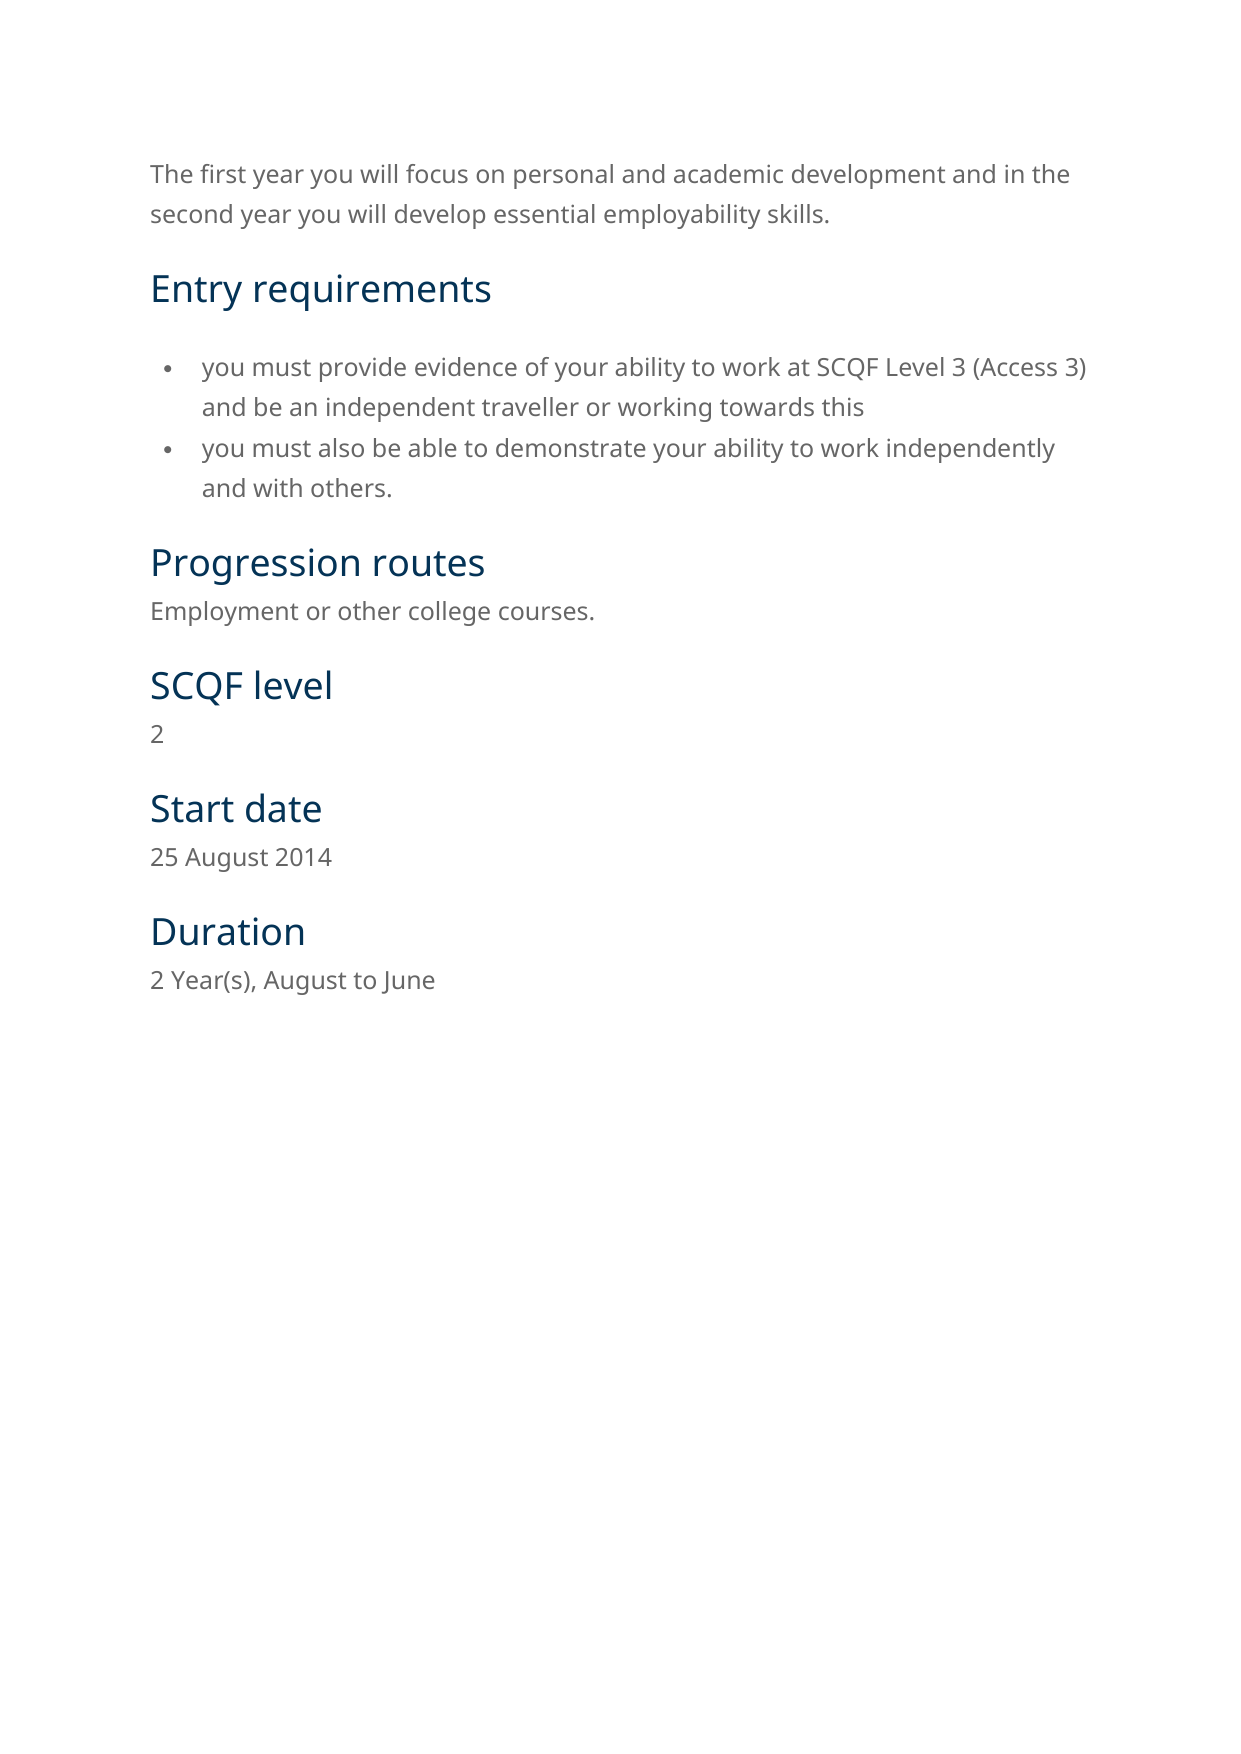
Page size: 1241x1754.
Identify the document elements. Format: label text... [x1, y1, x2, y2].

text Employment or other college courses. [150, 587, 1090, 628]
text 25 August 2014 [150, 833, 1090, 874]
text Duration [150, 905, 1090, 956]
list you must also be able to demonstrate your ability to work independently and with others. [164, 424, 1090, 505]
text Progression routes [150, 536, 1090, 587]
text 2 Year(s), August to June [150, 956, 1090, 997]
text Entry requirements [150, 262, 1090, 313]
text Start date [150, 782, 1090, 833]
text The first year you will focus on personal and academic development and in the second year you will develop essential employability skills. [150, 150, 1090, 231]
list you must provide evidence of your ability to work at SCQF Level 3 (Access 3) and be an independent traveller or working towards this [164, 343, 1090, 424]
text SCQF level [150, 659, 1090, 710]
text 2 [150, 710, 1090, 751]
